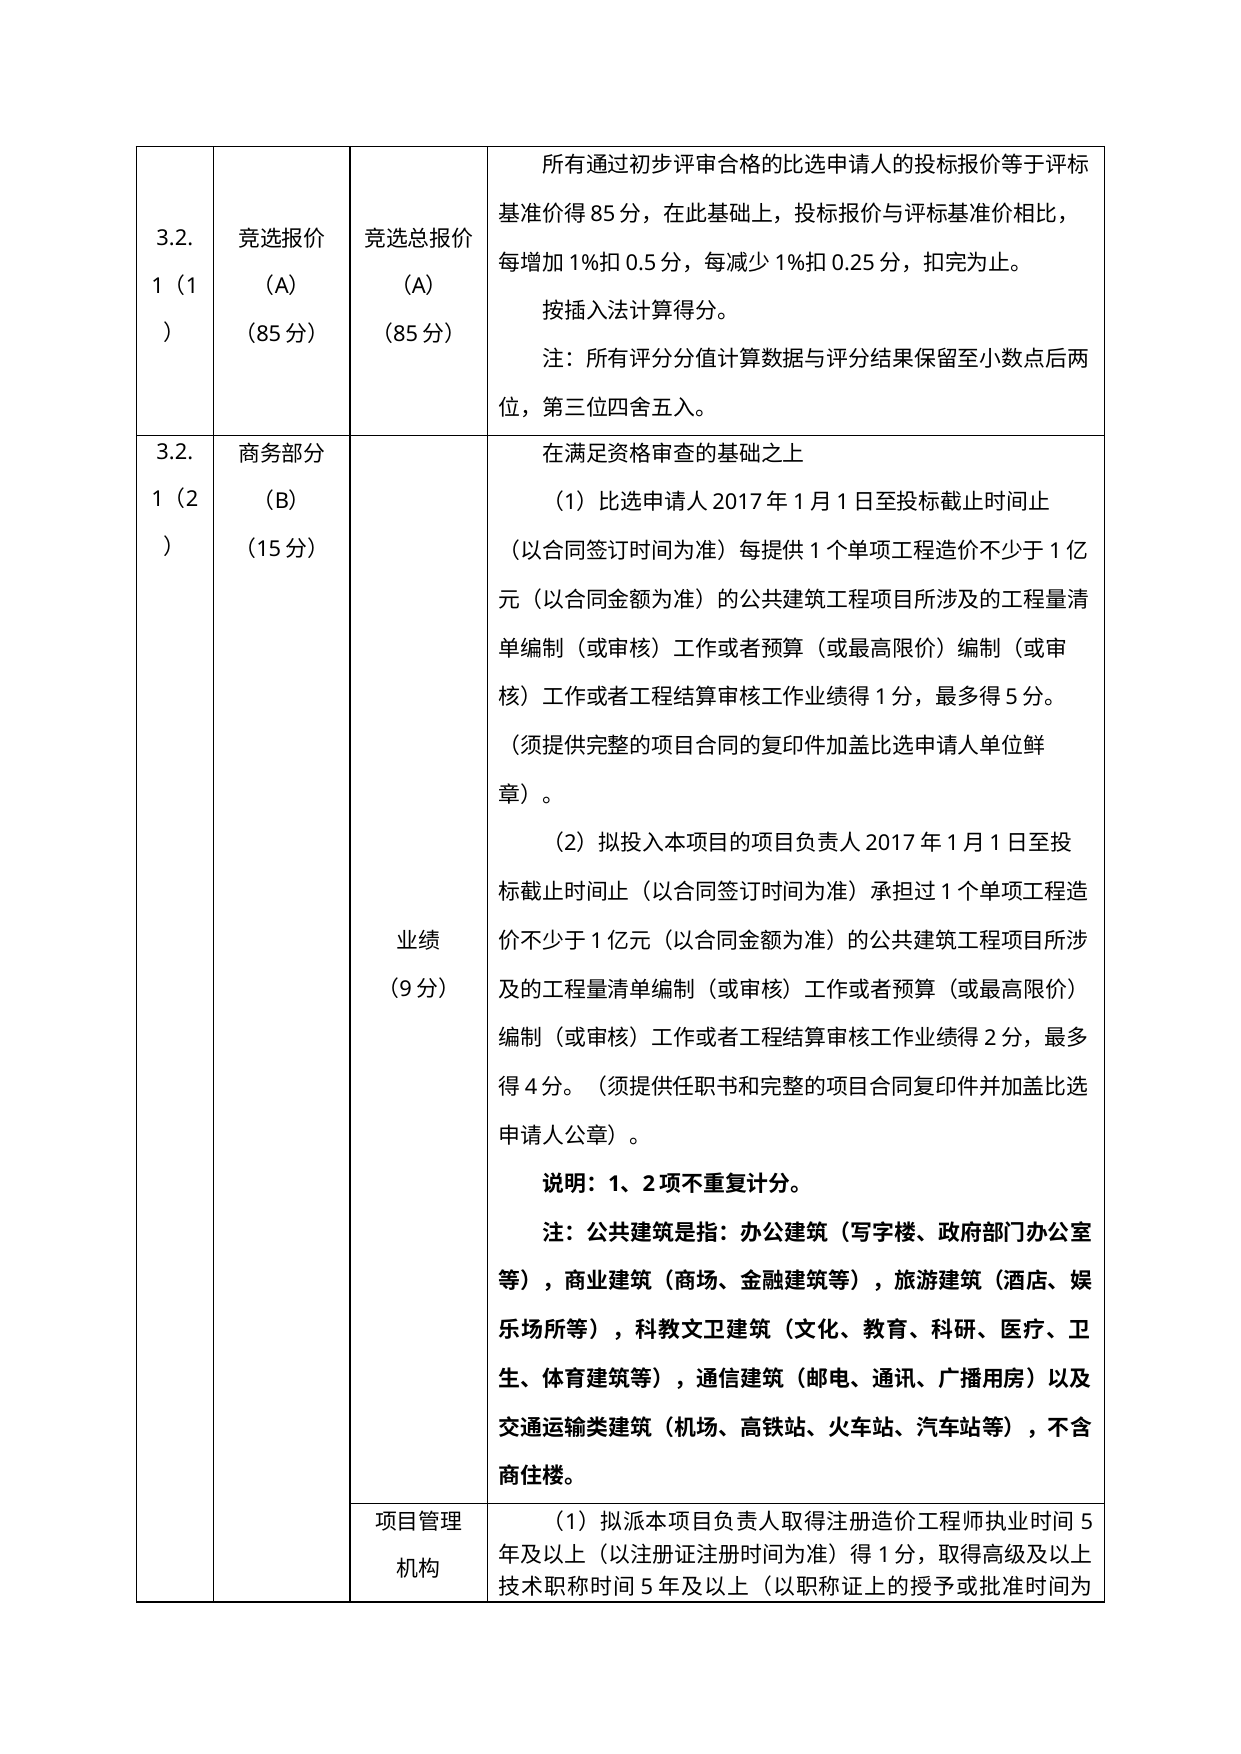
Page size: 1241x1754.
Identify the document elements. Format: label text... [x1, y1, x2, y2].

table_cell 3.2.1（2） [137, 436, 213, 1601]
table_cell 竞选总报价 （A） （85分） [351, 147, 487, 435]
table_cell 竞选报价 （A） （85分） [214, 147, 349, 435]
table_cell 项目管理 机构 （6分） [351, 1504, 487, 1601]
table_cell 3.2.1（1） [137, 147, 213, 435]
table_cell 所有通过初步评审合格的比选申请人的投标报价等于评标基准价得85分，在此基础上，投标报价与评标基准价相比，每增加1%扣0.5分，每减少1%扣0.25分，扣完为止。 按插入法计算得分。 注：所有评分分值计算数据与评分结果保留至小数点后两位，第三位四舍五入。 [488, 147, 1104, 435]
table_cell 业绩 （9分） [351, 436, 487, 1503]
table_cell 在满足资格审查的基础之上 （1）比选申请人2017年1月1日至投标截止时间止（以合同签订时间为准）每提供1个单项工程造价不少于1亿元（以合同金额为准）的公共建筑工程项目所涉及的工程量清单编制（或审核）工作或者预算（或最高限价）编制（或审核）工作或者工程结算审核工作业绩得1分，最多得5分。（须提供完整的项目合同的复印件加盖比选申请人单位鲜章）。 （2）拟投入本项目的项目负责人2017年1月1日至投标截止时间止（以合同签订时间为准）承担过1个单项工程造价不少于1亿元（以合同金额为准）的公共建筑工程项目所涉及的工程量清单编制（或审核）工作或者预算（或最高限价）编制（或审核）工作或者工程结算审核工作业绩得2分，最多得4分。（须提供任职书和完整的项目合同复印件并加盖比选申请人公章）。 说明：1、2项不重复计分。 注：公共建筑是指：办公建筑（写字楼、政府部门办公室等），商业建筑（商场、金融建筑等），旅游建筑（酒店、娱乐场所等），科教文卫建筑（文化、教育、科研、医疗、卫生、体育建筑等），通信建筑（邮电、通讯、广播用房）以及交通运输类建筑（机场、高铁站、火车站、汽车站等），不含商住楼。 [488, 436, 1104, 1503]
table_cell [488, 1504, 1104, 1601]
table_cell 商务部分（B） （15分） [214, 436, 349, 1601]
